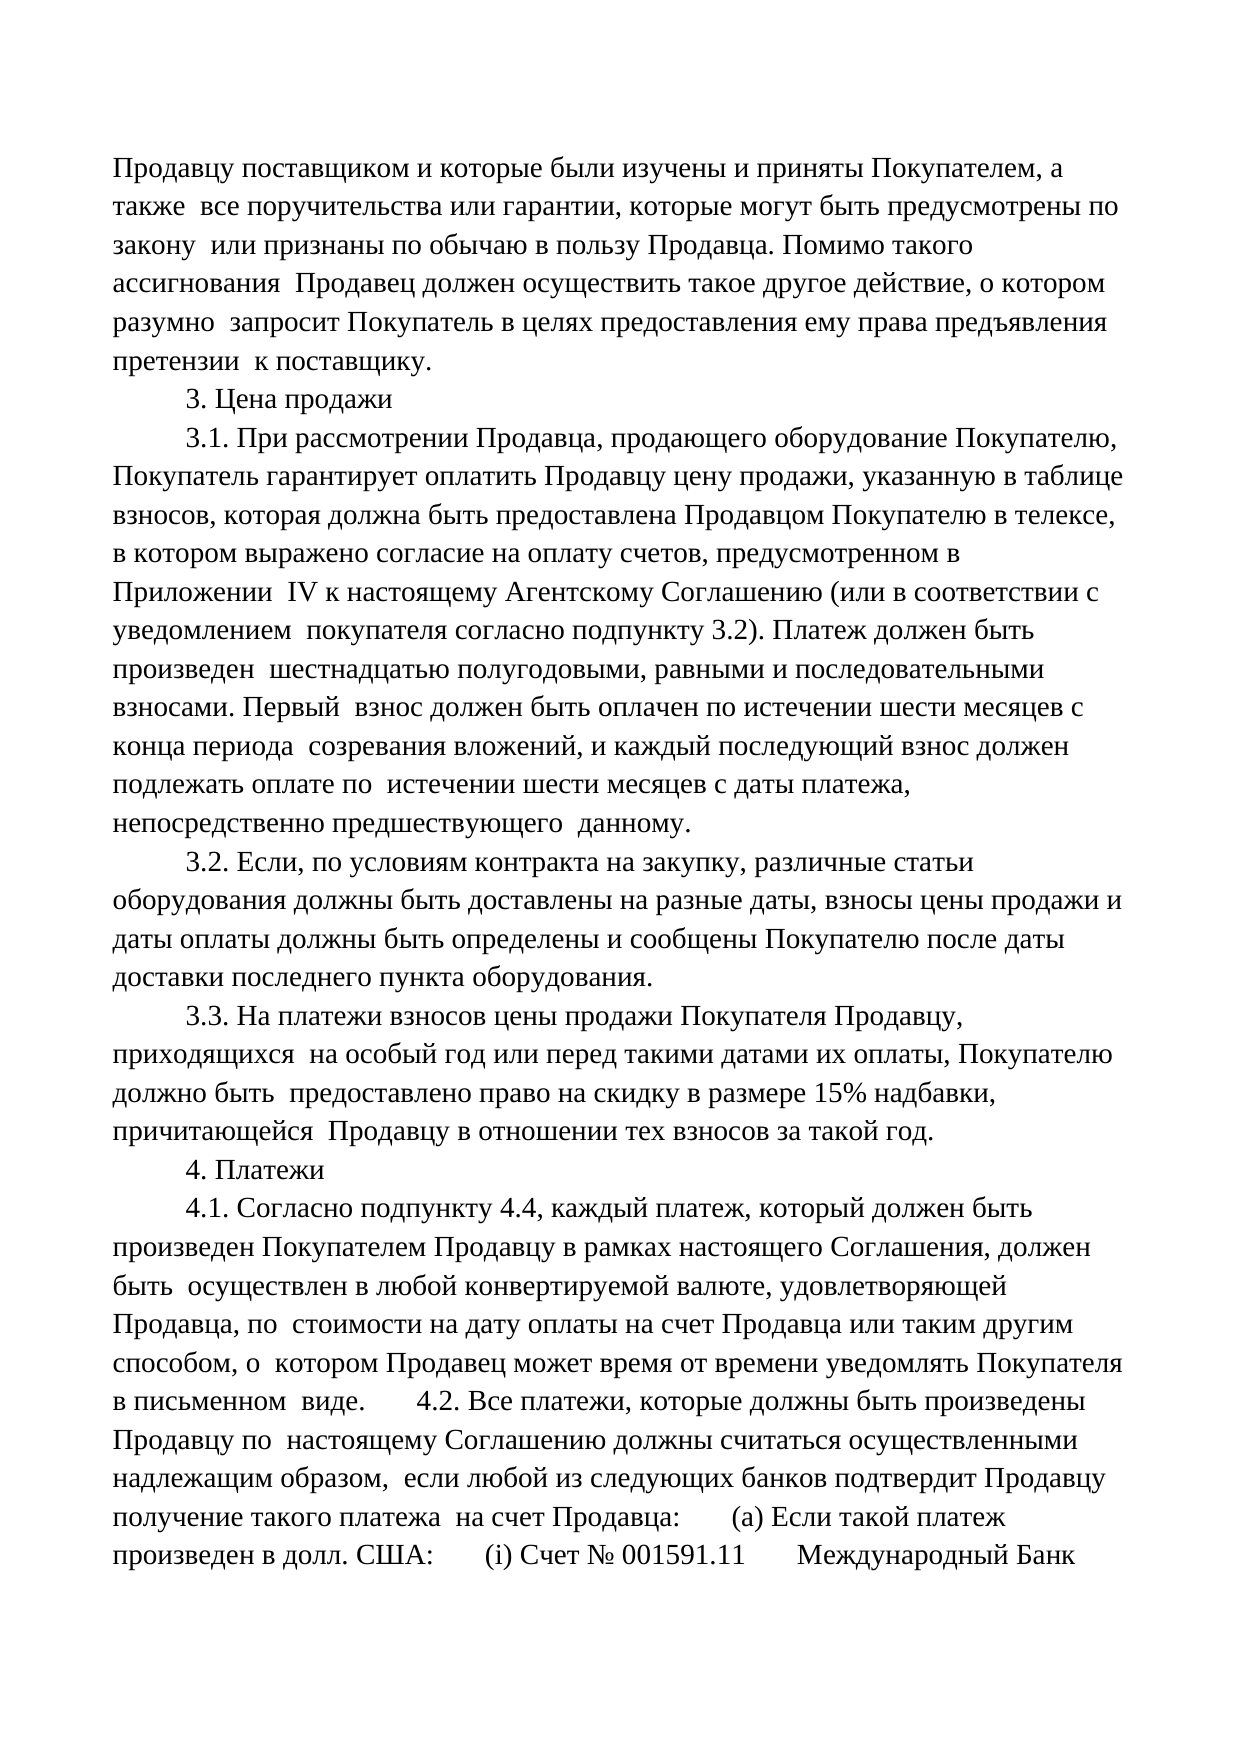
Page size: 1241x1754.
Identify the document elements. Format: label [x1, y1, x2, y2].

text [112, 1229, 1128, 1571]
text [112, 150, 1128, 1224]
